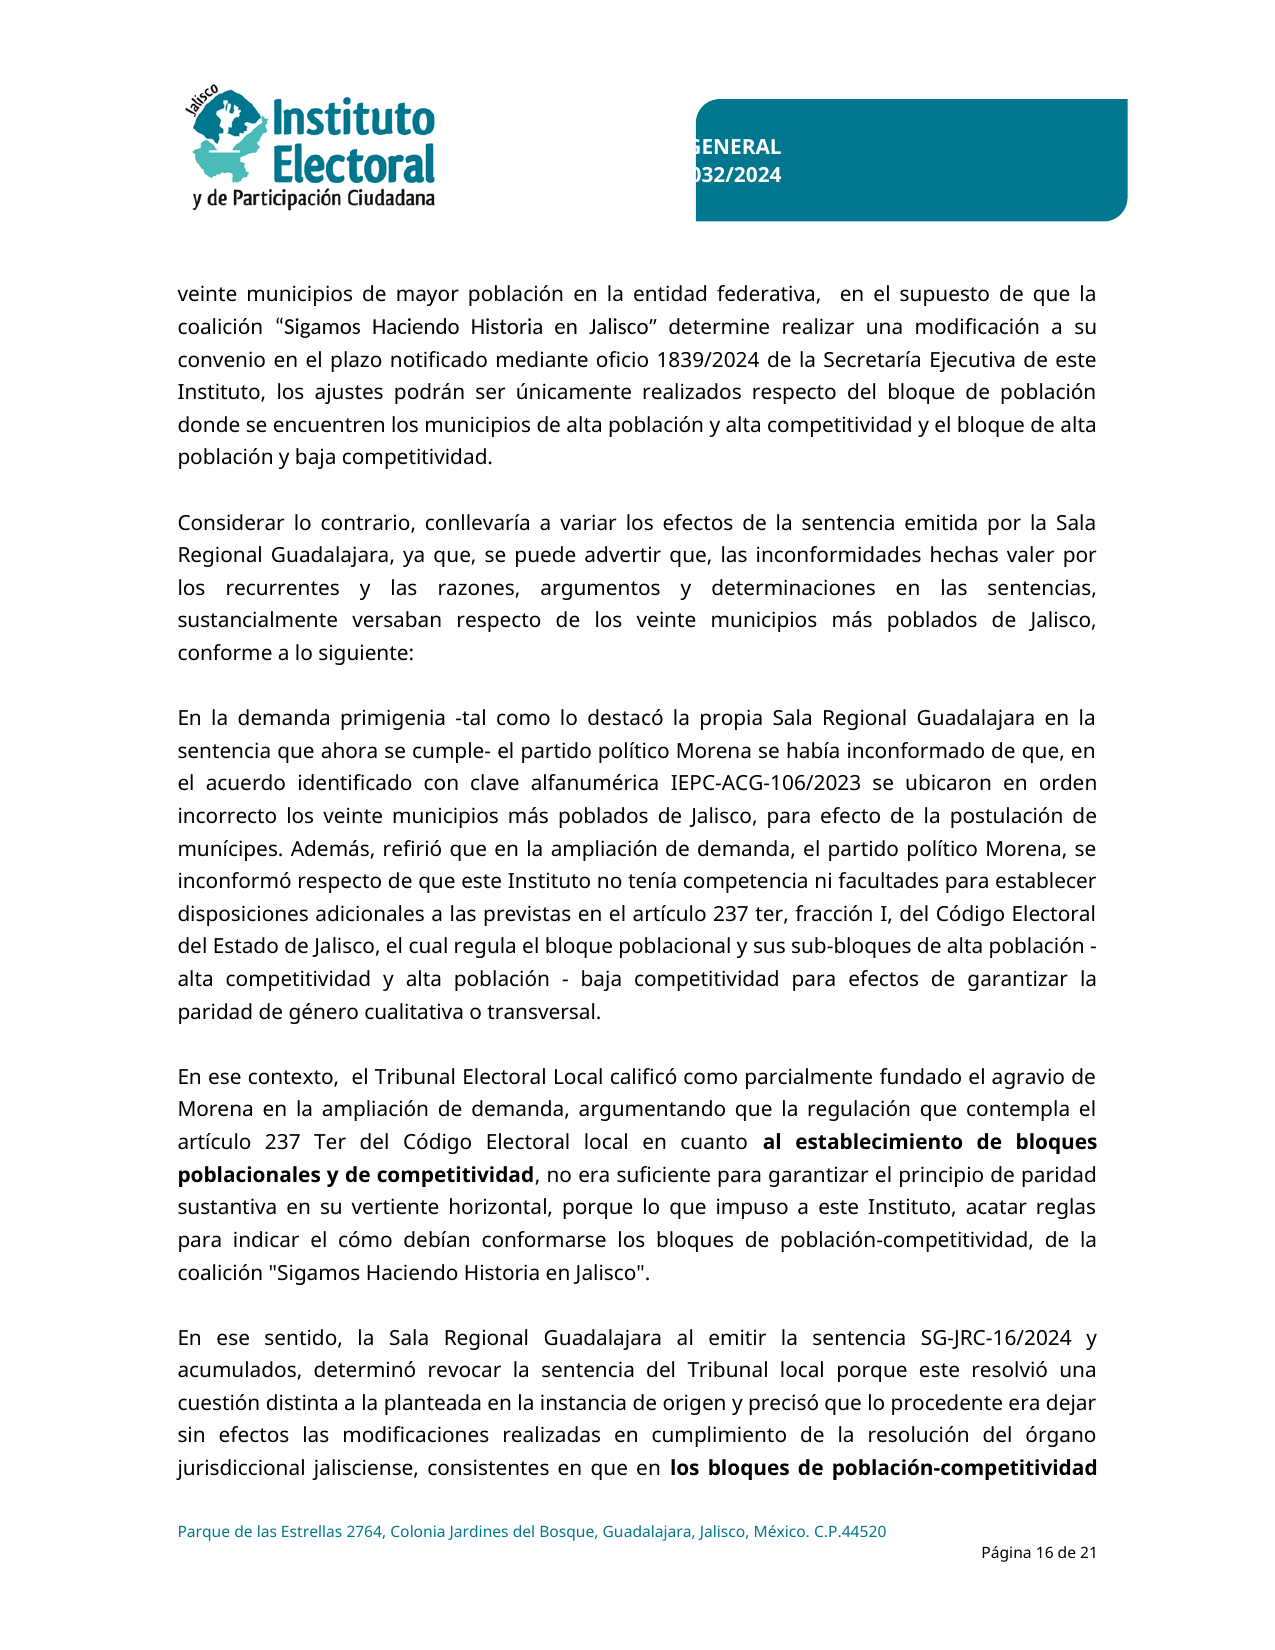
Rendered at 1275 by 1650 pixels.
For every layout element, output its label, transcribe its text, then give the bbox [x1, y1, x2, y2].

text En la demanda primigenia -tal como lo destacó la propia Sala Regional Guadalajara en la sentencia que ahora se cumple- el partido político Morena se había inconformado de que, en el acuerdo identificado con clave alfanumérica IEPC-ACG-106/2023 se ubicaron en orden incorrecto los veinte municipios más poblados de Jalisco, para efecto de la postulación de munícipes. Además, refirió que en la ampliación de demanda, el partido político Morena, se inconformó respecto de que este Instituto no tenía competencia ni facultades para establecer disposiciones adicionales a las previstas en el artículo 237 ter, fracción I, del Código Electoral del Estado de Jalisco, el cual regula el bloque poblacional y sus sub-bloques de alta población - alta competitividad y alta población - baja competitividad para efectos de garantizar la paridad de género cualitativa o transversal. [177, 703, 1098, 1025]
text Considerar lo contrario, conllevaría a variar los efectos de la sentencia emitida por la Sala Regional Guadalajara, ya que, se puede advertir que, las inconformidades hechas valer por los recurrentes y las razones, argumentos y determinaciones en las sentencias, sustancialmente versaban respecto de los veinte municipios más poblados de Jalisco, conforme a lo siguiente: [177, 508, 1098, 667]
text En ese contexto, el Tribunal Electoral Local calificó como parcialmente fundado el agravio de Morena en la ampliación de demanda, argumentando que la regulación que contempla el artículo 237 Ter del Código Electoral local en cuanto al establecimiento de bloques poblacionales y de competitividad, no era suficiente para garantizar el principio de paridad sustantiva en su vertiente horizontal, porque lo que impuso a este Instituto, acatar reglas para indicar el cómo debían conformarse los bloques de población-competitividad, de la coalición "Sigamos Haciendo Historia en Jalisco". [177, 1062, 1098, 1286]
picture [177, 75, 453, 224]
